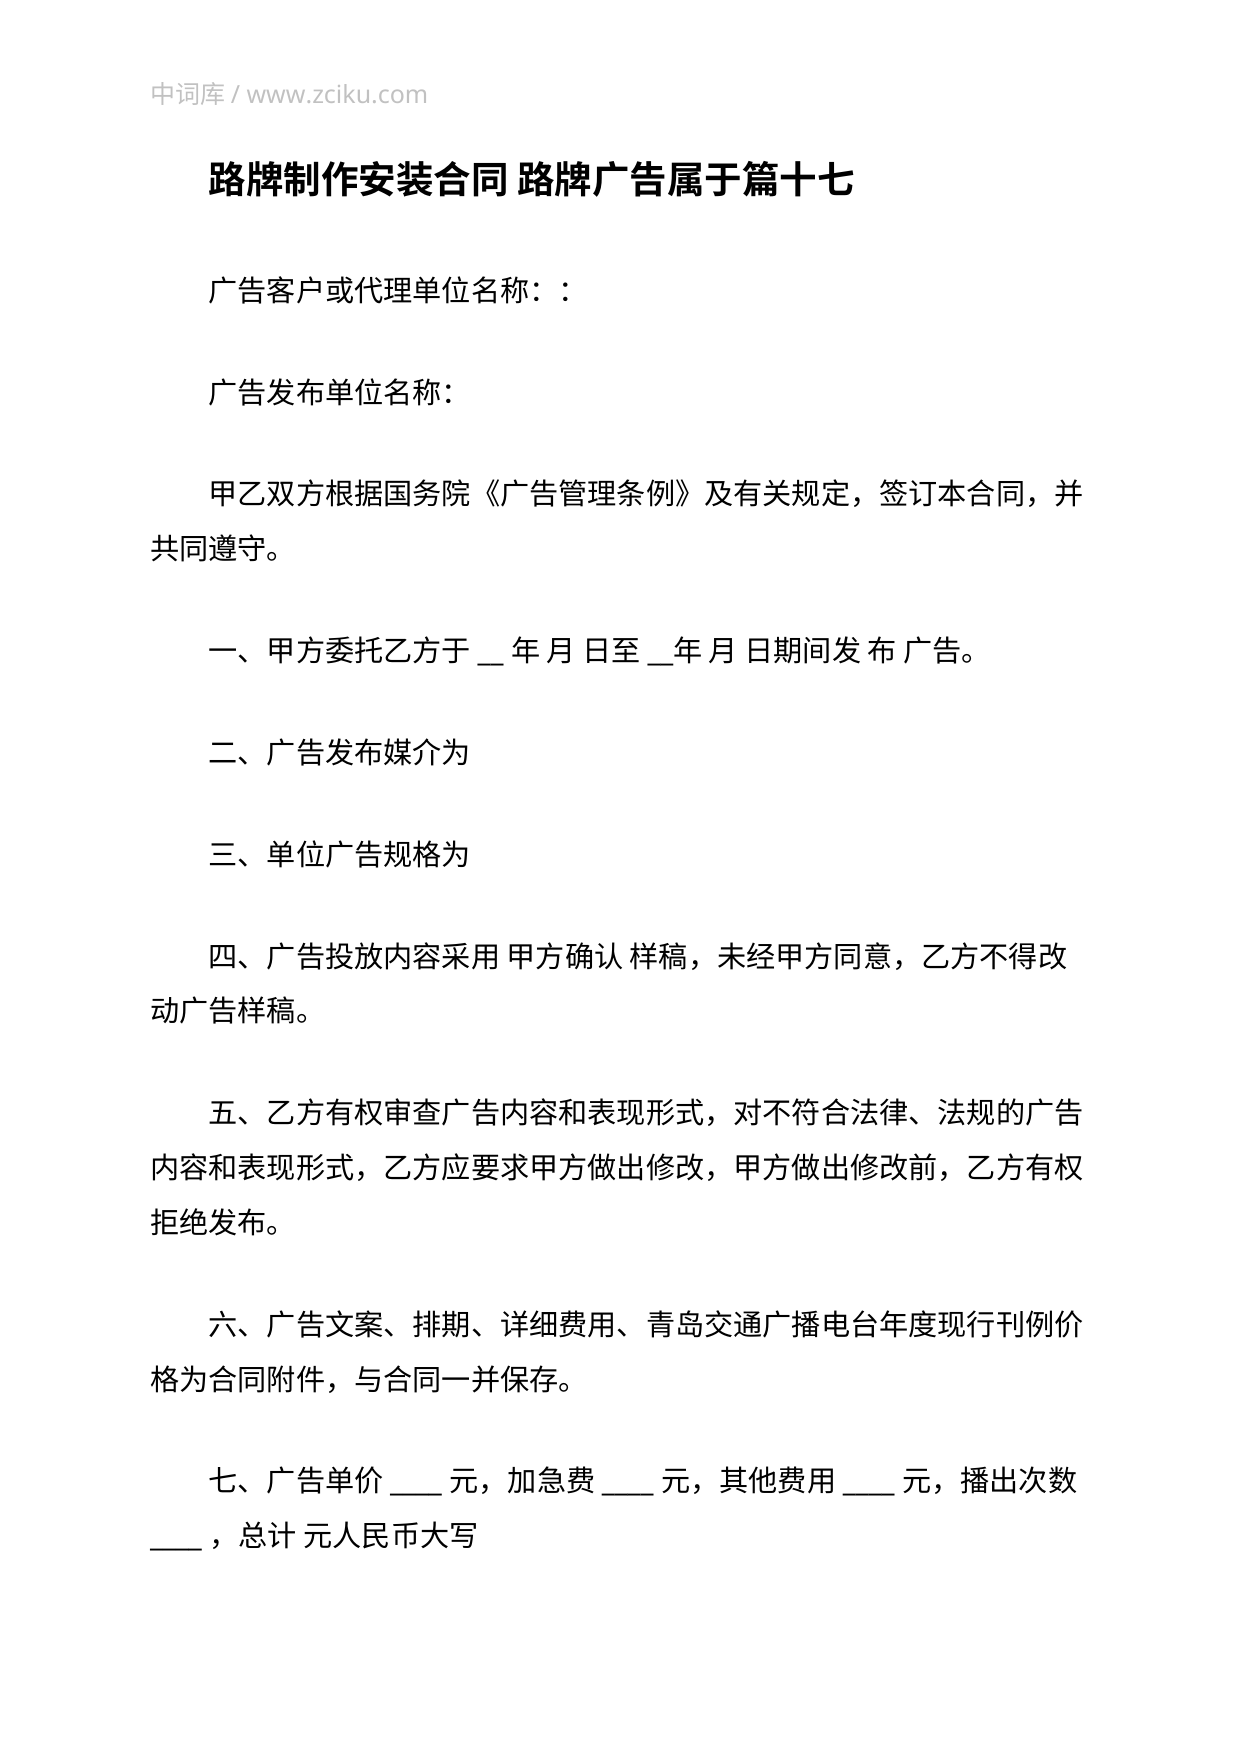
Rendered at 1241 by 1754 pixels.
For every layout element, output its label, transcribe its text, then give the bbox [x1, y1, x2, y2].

text 广告客户或代理单位名称：： [150, 267, 1090, 310]
text 路牌制作安装合同 路牌广告属于篇十七 [150, 150, 1090, 204]
text 广告发布单位名称： [150, 369, 1090, 411]
text 三、单位广告规格为 [150, 831, 1090, 874]
text 六、广告文案、排期、详细费用、青岛交通广播电台年度现行刊例价格为合同附件，与合同一并保存。 [150, 1301, 1090, 1398]
text 七、广告单价 ____ 元，加急费 ____ 元，其他费用 ____ 元，播出次数 ____ ，总计 元人民币大写 [150, 1458, 1090, 1555]
text 二、广告发布媒介为 [150, 729, 1090, 772]
text 四、广告投放内容采用 甲方确认 样稿，未经甲方同意，乙方不得改动广告样稿。 [150, 933, 1090, 1030]
text 甲乙双方根据国务院《广告管理条例》及有关规定，签订本合同，并共同遵守。 [150, 471, 1090, 568]
text 一、甲方委托乙方于 __ 年 月 日至 __年 月 日期间发 布 广告。 [150, 628, 1090, 670]
text 五、乙方有权审查广告内容和表现形式，对不符合法律、法规的广告内容和表现形式，乙方应要求甲方做出修改，甲方做出修改前，乙方有权拒绝发布。 [150, 1090, 1090, 1242]
